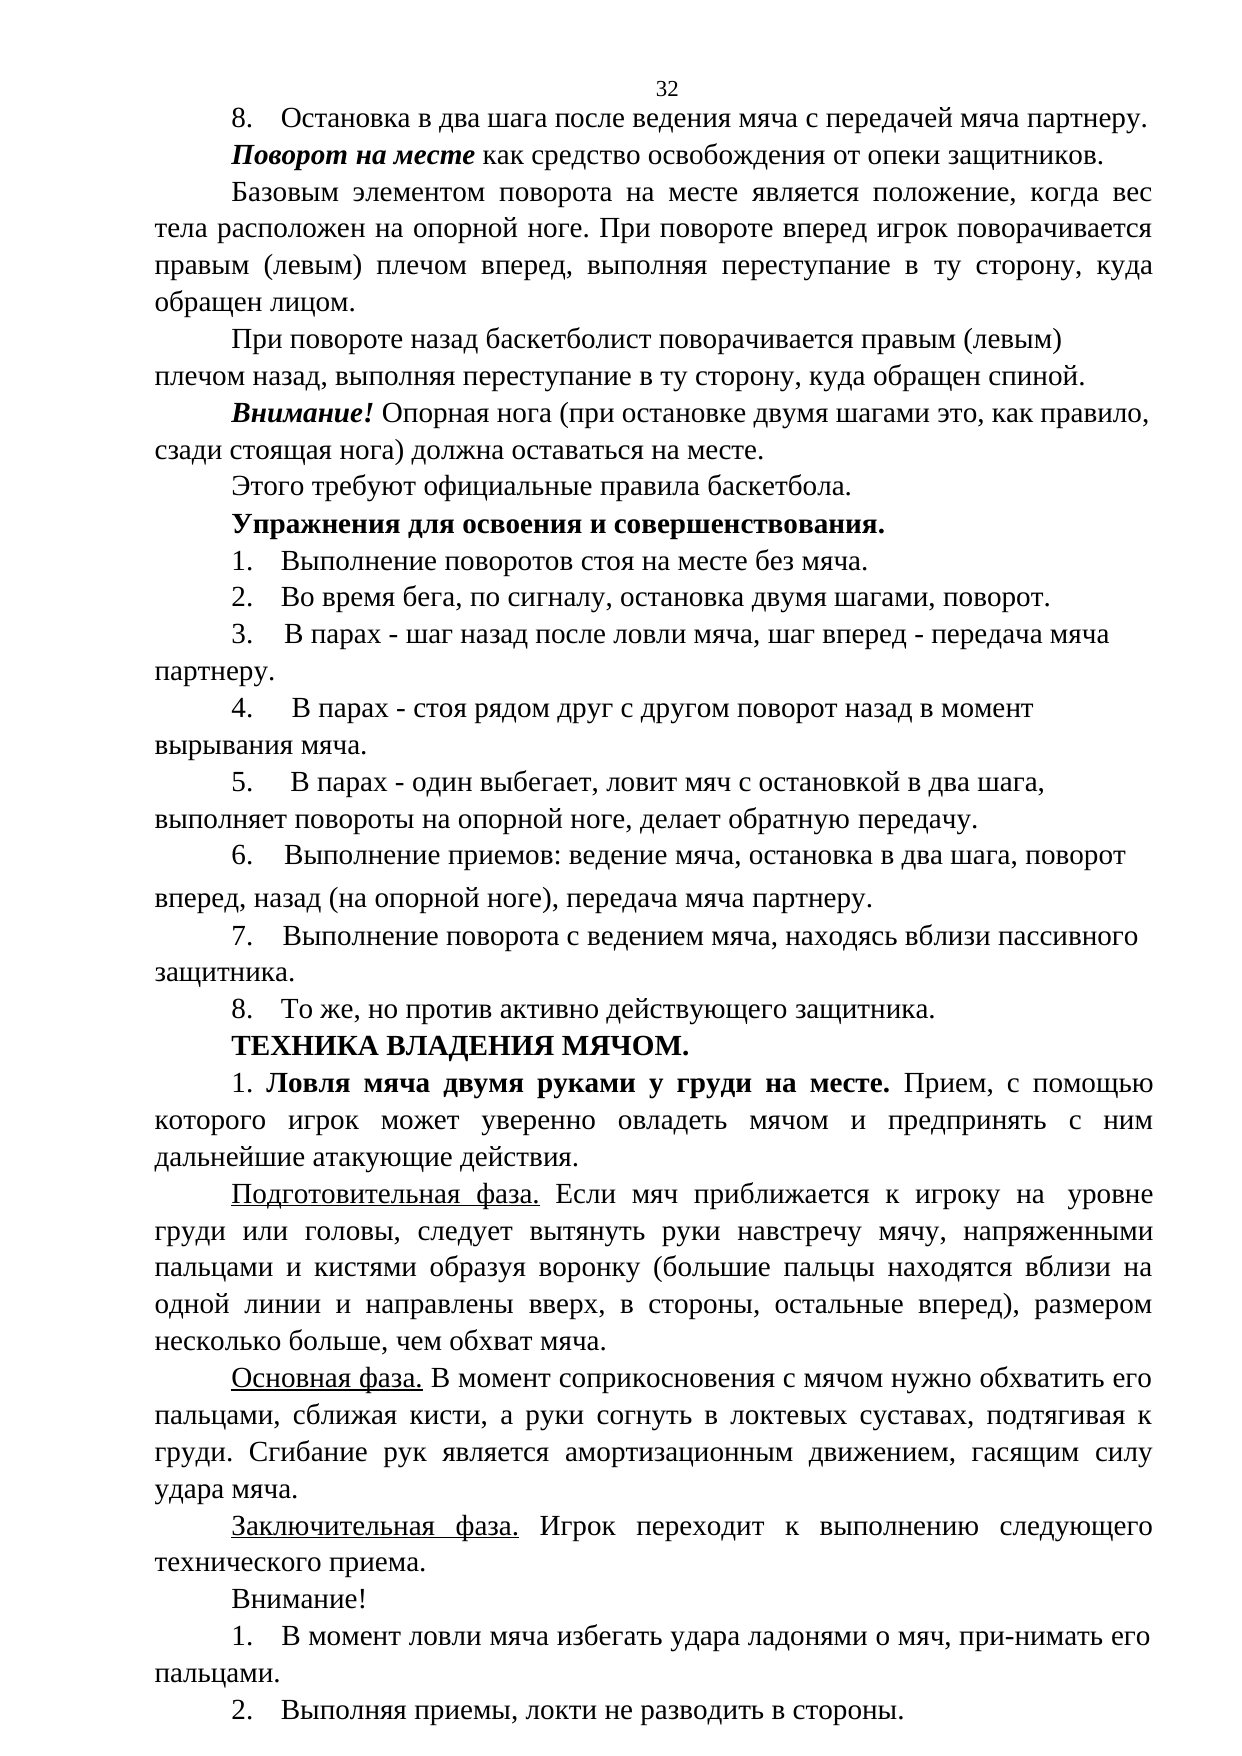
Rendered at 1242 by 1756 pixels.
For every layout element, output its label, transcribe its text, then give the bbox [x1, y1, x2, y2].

subtitle ТЕХНИКА ВЛАДЕНИЯ МЯЧОМ. [231, 1028, 1225, 1062]
list В парах - один выбегает, ловит мяч с остановкой в два шага, выполняет повороты на опорной ноге, делает обратную передачу. [154, 764, 1046, 834]
list Выполнение приемов: ведение мяча, остановка в два шага, поворот [231, 838, 1225, 871]
subtitle Упражнения для освоения и совершенствования. [231, 506, 1225, 540]
list Выполняя приемы, локти не разводить в стороны. [231, 1692, 1225, 1726]
list В парах - шаг назад после ловли мяча, шаг вперед - передача мяча партнеру. [154, 616, 1111, 687]
text 1. Ловля мяча двумя руками у груди на месте. Прием, с помощью которого игрок может уверенно овладеть мячом и предпринять с ним дальнейшие атакующие действия. [154, 1065, 1153, 1172]
list Во время бега, по сигналу, остановка двумя шагами, поворот. [231, 579, 1225, 613]
text Заключительная фаза. Игрок переходит к выполнению следующего технического приема. [154, 1508, 1153, 1578]
list Выполнение поворотов стоя на месте без мяча. [231, 543, 1225, 576]
list Выполнение поворота с ведением мяча, находясь вблизи пассивного защитника. [154, 918, 1140, 988]
text Поворот на месте как средство освобождения от опеки защитников. [231, 137, 1225, 171]
text вперед, назад (на опорной ноге), передача мяча партнеру. [154, 881, 1225, 914]
text Внимание! Опорная нога (при остановке двумя шагами это, как правило, сзади стоящая нога) должна оставаться на месте. [154, 395, 1152, 466]
list То же, но против активно действующего защитника. [231, 991, 1225, 1025]
text Подготовительная фаза. Если мяч приближается к игроку на уровне груди или головы, следует вытянуть руки навстречу мячу, напряженными пальцами и кистями образуя воронку (большие пальцы находятся вблизи на одной линии и направлены вверх, в стороны, остальные вперед), размером несколько больше, чем обхват мяча. [154, 1176, 1153, 1357]
text Внимание! [231, 1581, 1225, 1615]
text При повороте назад баскетболист поворачивается правым (левым) плечом назад, выполняя переступание в ту сторону, куда обращен спиной. [154, 321, 1087, 392]
text Базовым элементом поворота на месте является положение, когда вес тела расположен на опорной ноге. При повороте вперед игрок поворачивается правым (левым) плечом вперед, выполняя переступание в ту сторону, куда обращен лицом. [154, 174, 1153, 318]
text Основная фаза. В момент соприкосновения с мячом нужно обхватить его пальцами, сближая кисти, а руки согнуть в локтевых суставах, подтягивая к груди. Сгибание рук является амортизационным движением, гасящим силу удара мяча. [154, 1360, 1153, 1504]
text Этого требуют официальные правила баскетбола. [231, 469, 1225, 502]
list Остановка в два шага после ведения мяча с передачей мяча партнеру. [231, 100, 1225, 133]
list В парах - стоя рядом друг с другом поворот назад в момент вырывания мяча. [154, 690, 1035, 761]
list В момент ловли мяча избегать удара ладонями о мяч, при-нимать его пальцами. [154, 1618, 1154, 1688]
